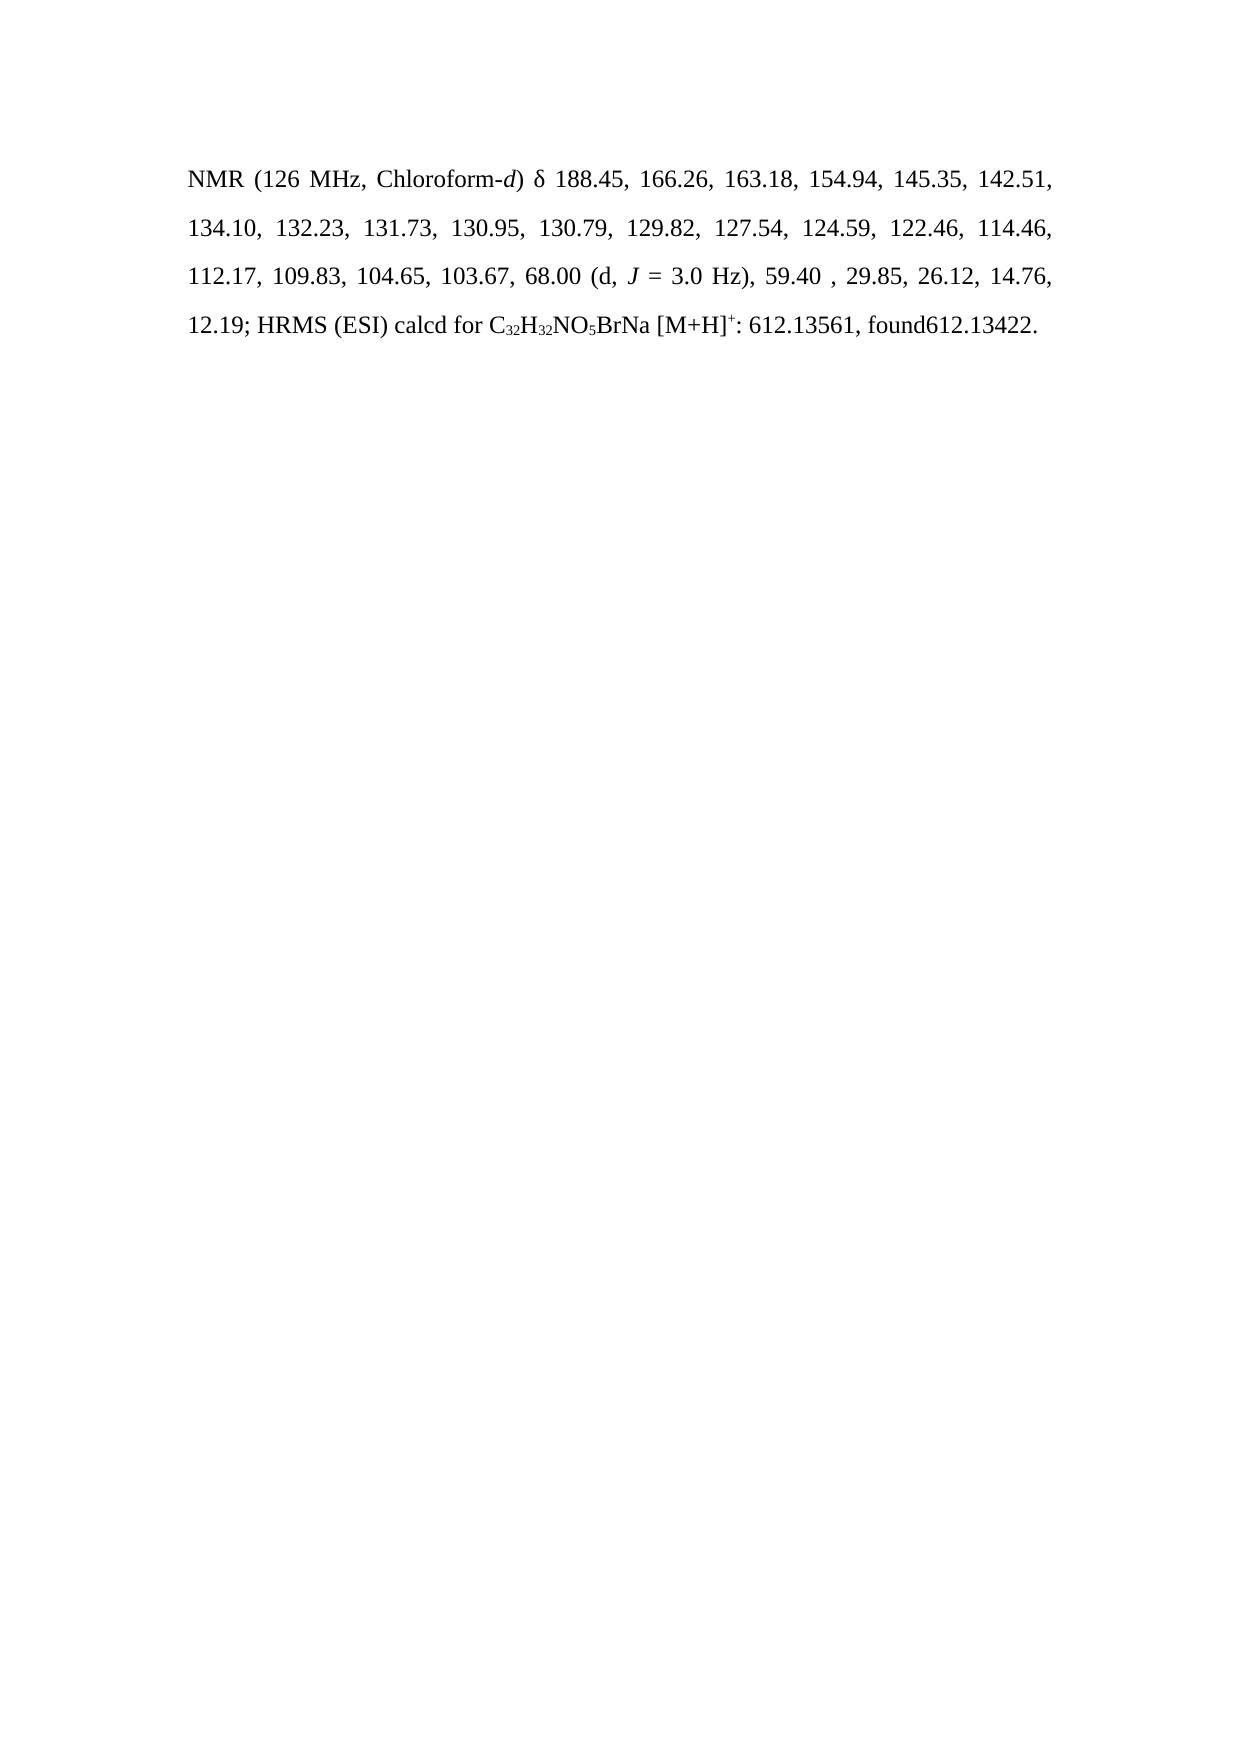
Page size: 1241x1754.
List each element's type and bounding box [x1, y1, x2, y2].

text [187, 162, 1053, 341]
